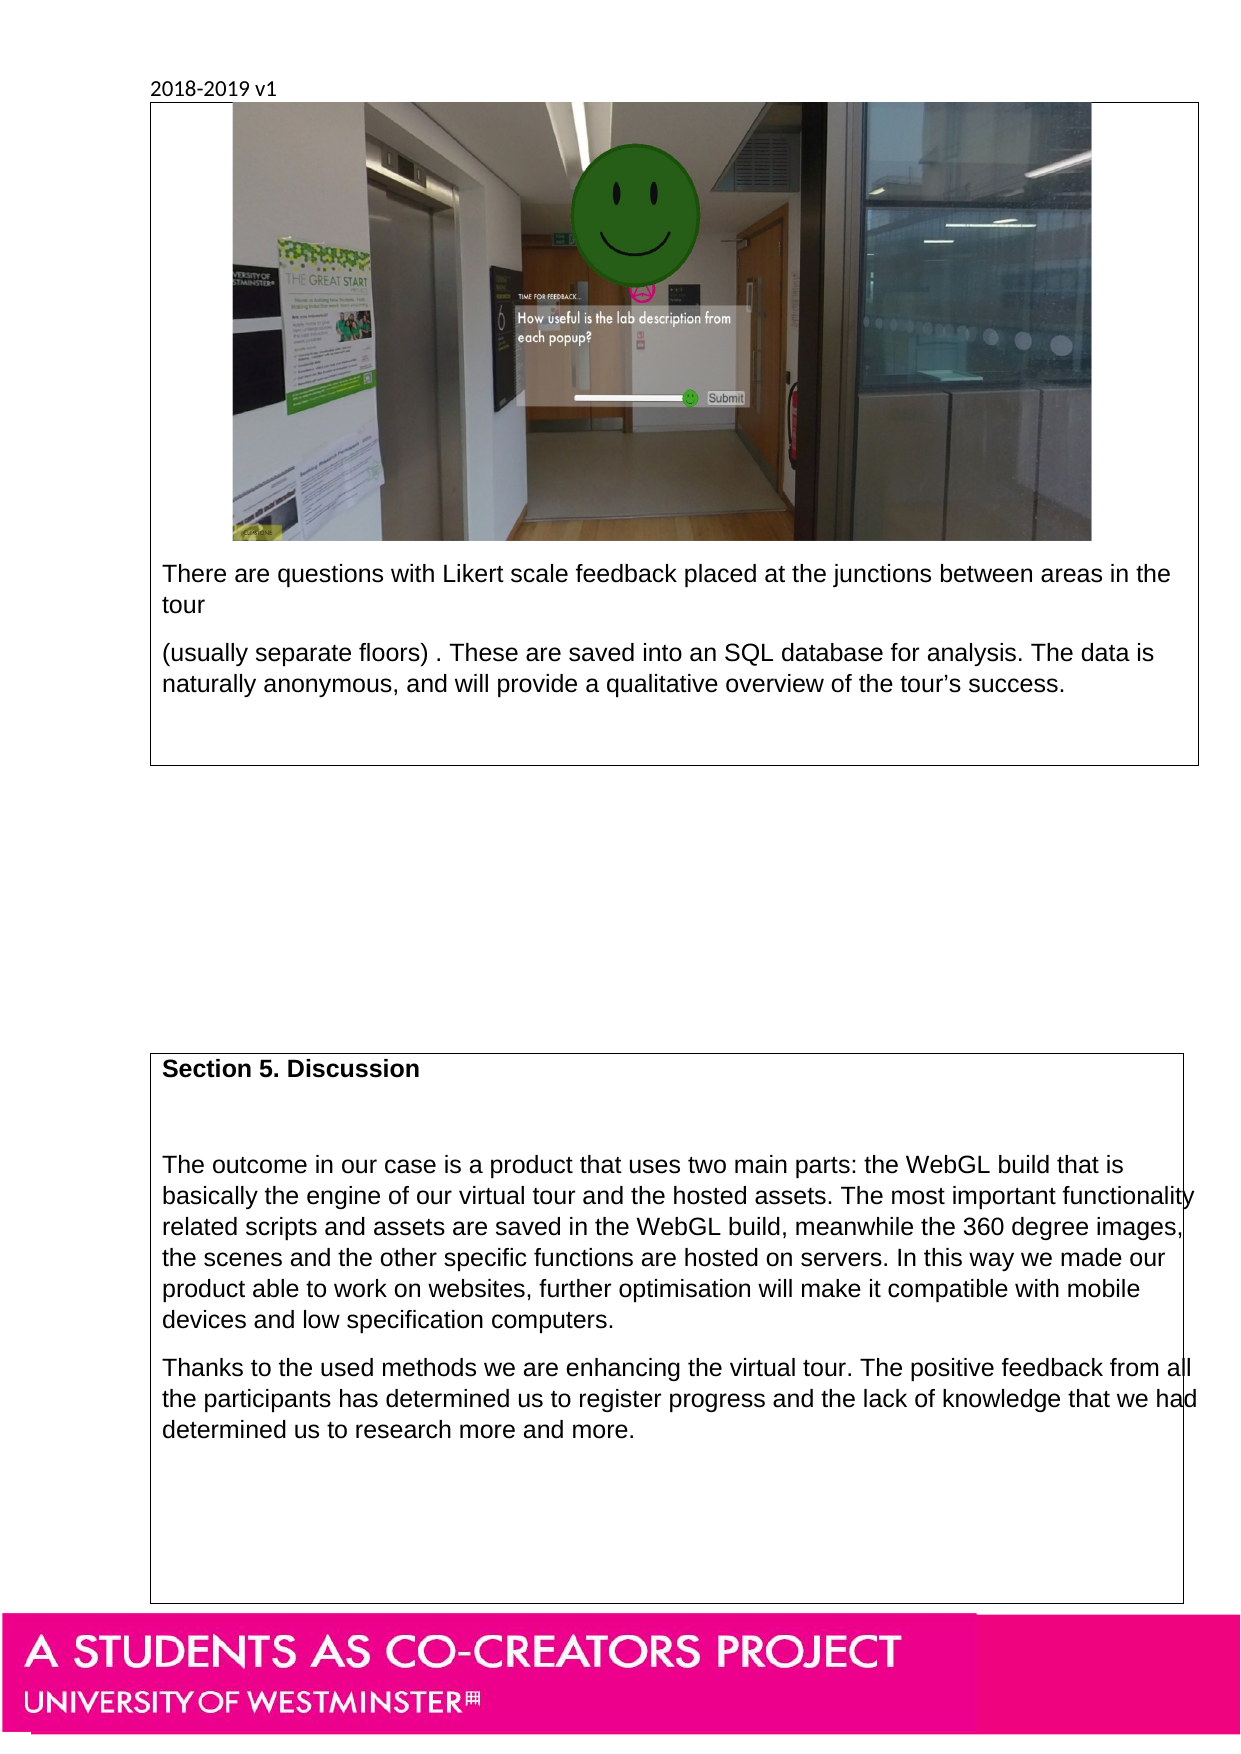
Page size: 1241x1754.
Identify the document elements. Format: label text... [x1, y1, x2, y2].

picture [232, 102, 1092, 541]
picture [2, 1613, 977, 1732]
